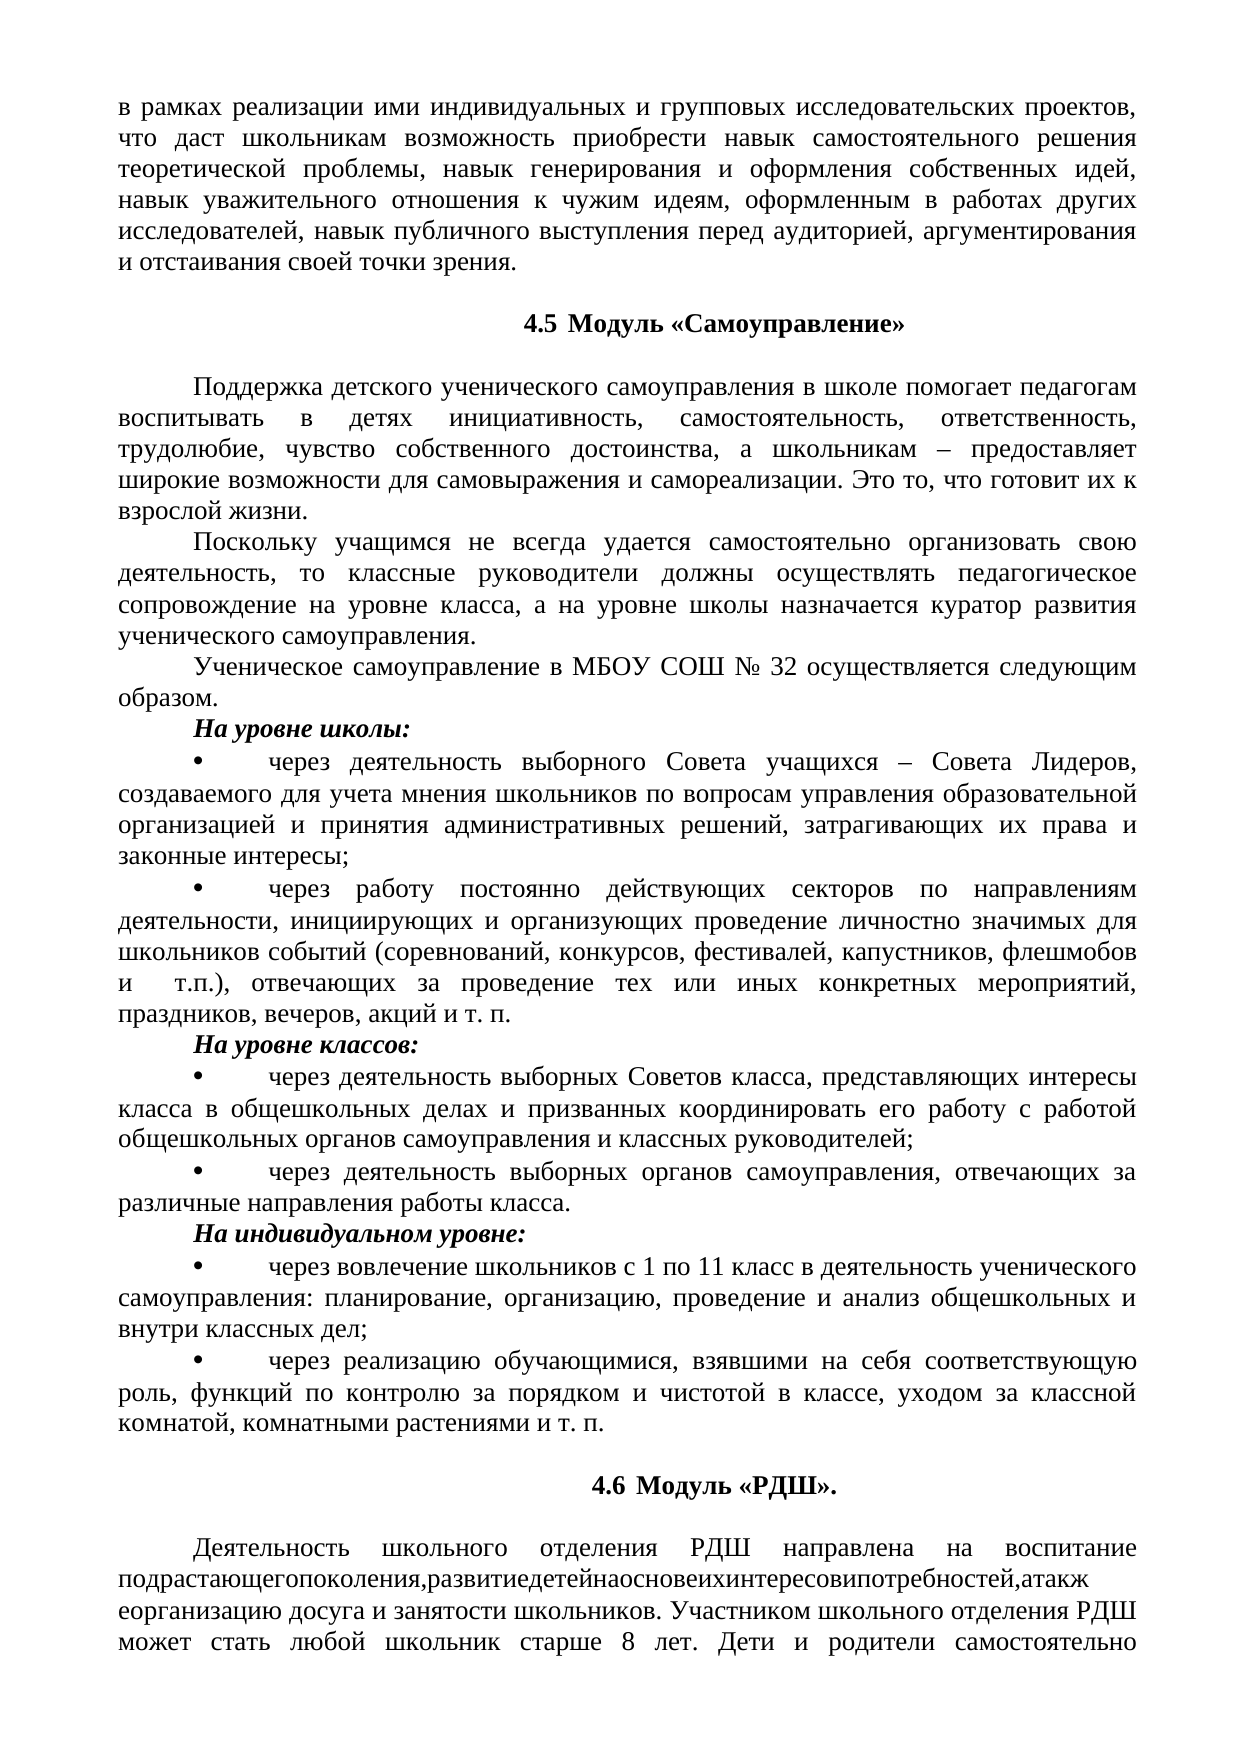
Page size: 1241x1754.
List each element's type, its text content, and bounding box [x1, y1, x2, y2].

text Ученическое самоуправление в МБОУ СОШ № 32 осуществляется следующим образом. [118, 650, 1138, 712]
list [118, 89, 1138, 276]
text Поскольку учащимся не всегда удается самостоятельно организовать свою деятельность, то классные руководители должны осуществлять педагогическое сопровождение на уровне класса, а на уровне школы назначается куратор развития ученического самоуправления. [118, 525, 1138, 650]
list через реализацию обучающимися, взявшими на себя соответствующую роль, функций по контролю за порядком и чистотой в классе, уходом за классной комнатой, комнатными растениями и т. п. [118, 1343, 1138, 1438]
list через вовлечение школьников с 1 по 11 класс в деятельность ученического самоуправления: планирование, организацию, проведение и анализ общешкольных и внутри классных дел; [118, 1249, 1138, 1343]
list через работу постоянно действующих секторов по направлениям деятельности, инициирующих и организующих проведение личностно значимых для школьников событий (соревнований, конкурсов, фестивалей, капустников, флешмобов и т.п.), отвечающих за проведение тех или иных конкретных мероприятий, праздников, вечеров, акций и т. п. [118, 870, 1138, 1028]
text Поддержка детского ученического самоуправления в школе помогает педагогам воспитывать в детях инициативность, самостоятельность, ответственность, трудолюбие, чувство собственного достоинства, а школьникам – предоставляет широкие возможности для самовыражения и самореализации. Это то, что готовит их к взрослой жизни. [118, 370, 1138, 525]
text На уровне школы: [193, 712, 1161, 743]
list через деятельность выборного Совета учащихся – Совета Лидеров, создаваемого для учета мнения школьников по вопросам управления образовательной организацией и принятия административных решений, затрагивающих их права и законные интересы; [118, 743, 1138, 870]
list через деятельность выборных органов самоуправления, отвечающих за различные направления работы класса. [118, 1154, 1137, 1217]
list через деятельность выборных Советов класса, представляющих интересы класса в общешкольных делах и призванных координировать его работу с работой общешкольных органов самоуправления и классных руководителей; [118, 1059, 1138, 1153]
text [118, 1531, 1138, 1656]
subtitle Модуль «Самоуправление» [268, 308, 1161, 339]
text На индивидуальном уровне: [193, 1217, 1161, 1248]
subtitle Модуль «РДШ». [268, 1470, 1161, 1501]
text На уровне классов: [193, 1028, 1161, 1059]
